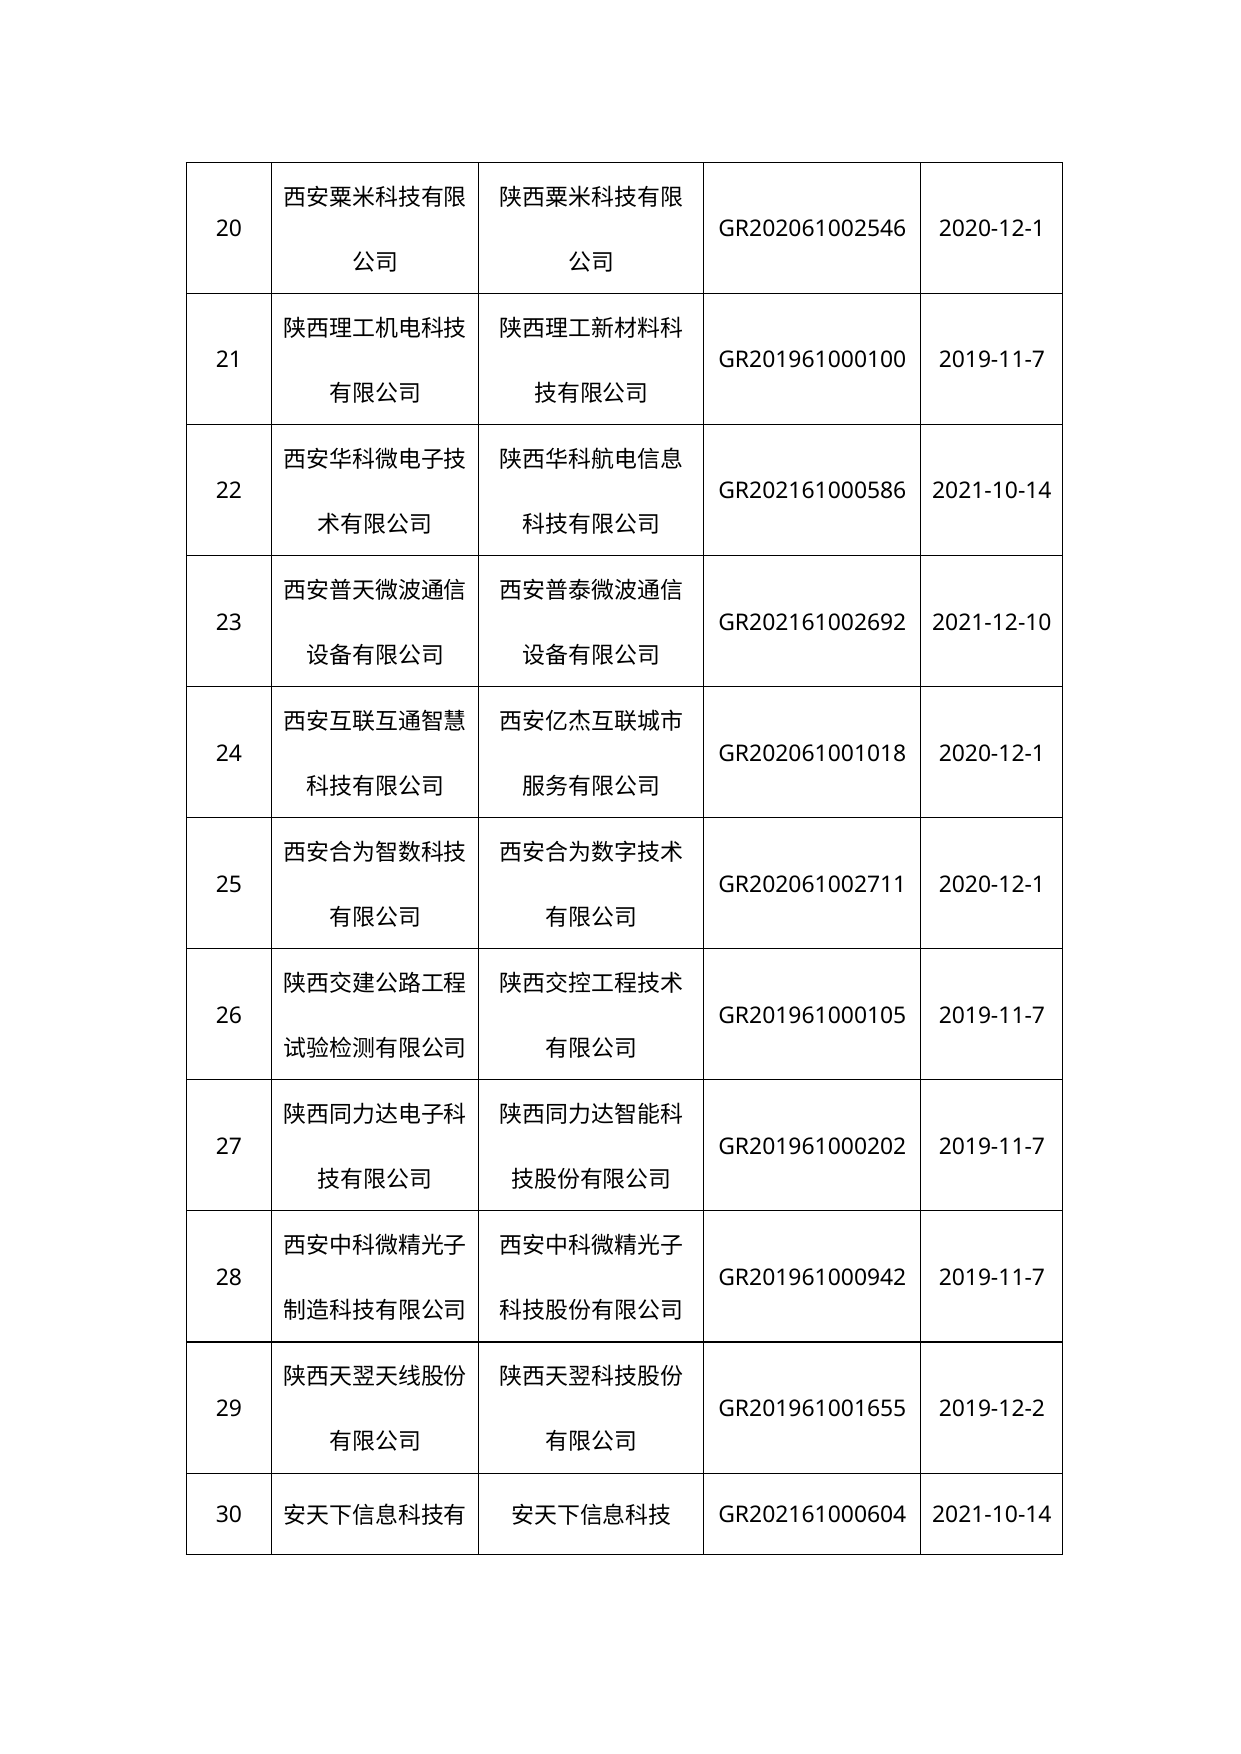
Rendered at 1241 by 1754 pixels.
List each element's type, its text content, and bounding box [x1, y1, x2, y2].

table_cell 2020-12-1 [921, 818, 1062, 948]
table_cell 24 [187, 687, 271, 817]
table_cell 安天下信息科技（集团）有限公司 [479, 1474, 703, 1554]
table_cell GR202061001018 [704, 687, 920, 817]
table_cell 陕西华科航电信息科技有限公司 [479, 425, 703, 555]
table_cell 陕西天翌科技股份有限公司 [479, 1343, 703, 1472]
table_cell GR201961000942 [704, 1211, 920, 1341]
table_cell 2019-12-2 [921, 1343, 1062, 1472]
table_cell 西安华科微电子技术有限公司 [272, 425, 478, 555]
table_cell GR202161000604 [704, 1474, 920, 1554]
table_cell 安天下信息科技有限公司 [272, 1474, 478, 1554]
table_cell 2021-12-10 [921, 556, 1062, 686]
table_cell 27 [187, 1080, 271, 1210]
table_cell 25 [187, 818, 271, 948]
table_cell 西安合为智数科技有限公司 [272, 818, 478, 948]
table_cell 西安粟米科技有限公司 [272, 163, 478, 293]
table_cell 陕西交建公路工程试验检测有限公司 [272, 949, 478, 1079]
table_cell GR201961000202 [704, 1080, 920, 1210]
table_cell 2019-11-7 [921, 949, 1062, 1079]
table_cell 陕西交控工程技术有限公司 [479, 949, 703, 1079]
table_cell GR201961000105 [704, 949, 920, 1079]
table_cell 2019-11-7 [921, 294, 1062, 424]
table_cell 陕西粟米科技有限公司 [479, 163, 703, 293]
table_cell GR201961000100 [704, 294, 920, 424]
table_cell 28 [187, 1211, 271, 1341]
table_cell 陕西同力达智能科技股份有限公司 [479, 1080, 703, 1210]
table_cell 2020-12-1 [921, 687, 1062, 817]
table_cell 2021-10-14 [921, 1474, 1062, 1554]
table_cell GR201961001655 [704, 1343, 920, 1472]
table_cell 23 [187, 556, 271, 686]
table_cell GR202061002546 [704, 163, 920, 293]
table_cell 西安中科微精光子制造科技有限公司 [272, 1211, 478, 1341]
table_cell GR202061002711 [704, 818, 920, 948]
table_cell 2019-11-7 [921, 1211, 1062, 1341]
table_cell 22 [187, 425, 271, 555]
table_cell 2020-12-1 [921, 163, 1062, 293]
table_cell 26 [187, 949, 271, 1079]
table_cell 陕西理工机电科技有限公司 [272, 294, 478, 424]
table_cell 29 [187, 1343, 271, 1472]
table_cell 30 [187, 1474, 271, 1554]
table_cell 21 [187, 294, 271, 424]
table_cell 2021-10-14 [921, 425, 1062, 555]
table_cell 陕西天翌天线股份有限公司 [272, 1343, 478, 1472]
table_cell GR202161002692 [704, 556, 920, 686]
table_cell 西安中科微精光子科技股份有限公司 [479, 1211, 703, 1341]
table_cell 西安合为数字技术有限公司 [479, 818, 703, 948]
table_cell GR202161000586 [704, 425, 920, 555]
table_cell 西安亿杰互联城市服务有限公司 [479, 687, 703, 817]
table_cell 陕西同力达电子科技有限公司 [272, 1080, 478, 1210]
table_cell 西安互联互通智慧科技有限公司 [272, 687, 478, 817]
table_cell 20 [187, 163, 271, 293]
table_cell 西安普天微波通信设备有限公司 [272, 556, 478, 686]
table_cell 陕西理工新材料科技有限公司 [479, 294, 703, 424]
table_cell 西安普泰微波通信设备有限公司 [479, 556, 703, 686]
table_cell 2019-11-7 [921, 1080, 1062, 1210]
